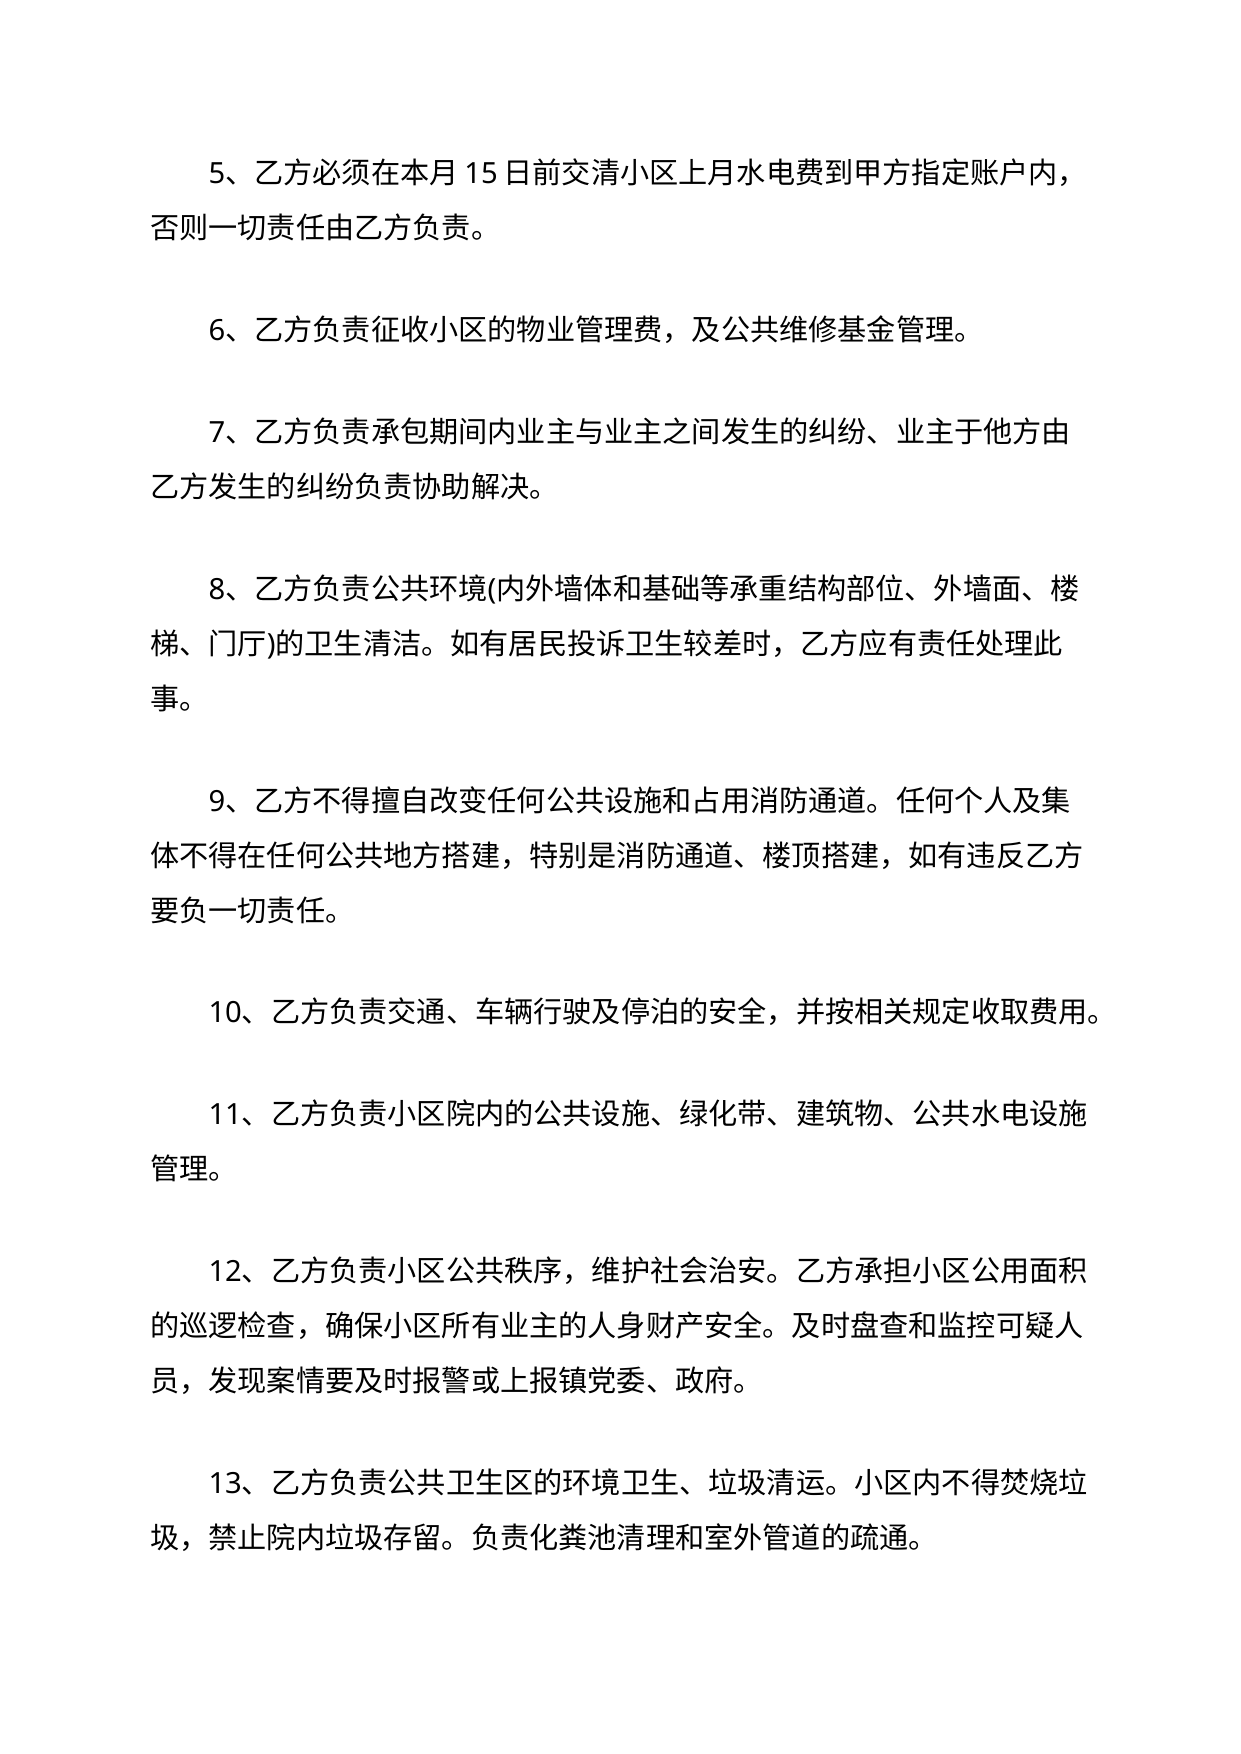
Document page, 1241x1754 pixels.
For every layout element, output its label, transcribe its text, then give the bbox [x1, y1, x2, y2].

text 10、乙方负责交通、车辆行驶及停泊的安全，并按相关规定收取费用。 [150, 989, 1090, 1031]
text 5、乙方必须在本月15日前交清小区上月水电费到甲方指定账户内，否则一切责任由乙方负责。 [150, 150, 1090, 247]
text 8、乙方负责公共环境(内外墙体和基础等承重结构部位、外墙面、楼梯、门厅)的卫生清洁。如有居民投诉卫生较差时，乙方应有责任处理此事。 [150, 566, 1090, 718]
text 7、乙方负责承包期间内业主与业主之间发生的纠纷、业主于他方由乙方发生的纠纷负责协助解决。 [150, 409, 1090, 506]
text 12、乙方负责小区公共秩序，维护社会治安。乙方承担小区公用面积的巡逻检查，确保小区所有业主的人身财产安全。及时盘查和监控可疑人员，发现案情要及时报警或上报镇党委、政府。 [150, 1248, 1090, 1400]
text 9、乙方不得擅自改变任何公共设施和占用消防通道。任何个人及集体不得在任何公共地方搭建，特别是消防通道、楼顶搭建，如有违反乙方要负一切责任。 [150, 777, 1090, 929]
text 11、乙方负责小区院内的公共设施、绿化带、建筑物、公共水电设施管理。 [150, 1091, 1090, 1188]
text 13、乙方负责公共卫生区的环境卫生、垃圾清运。小区内不得焚烧垃圾，禁止院内垃圾存留。负责化粪池清理和室外管道的疏通。 [150, 1459, 1090, 1557]
text 6、乙方负责征收小区的物业管理费，及公共维修基金管理。 [150, 307, 1090, 349]
